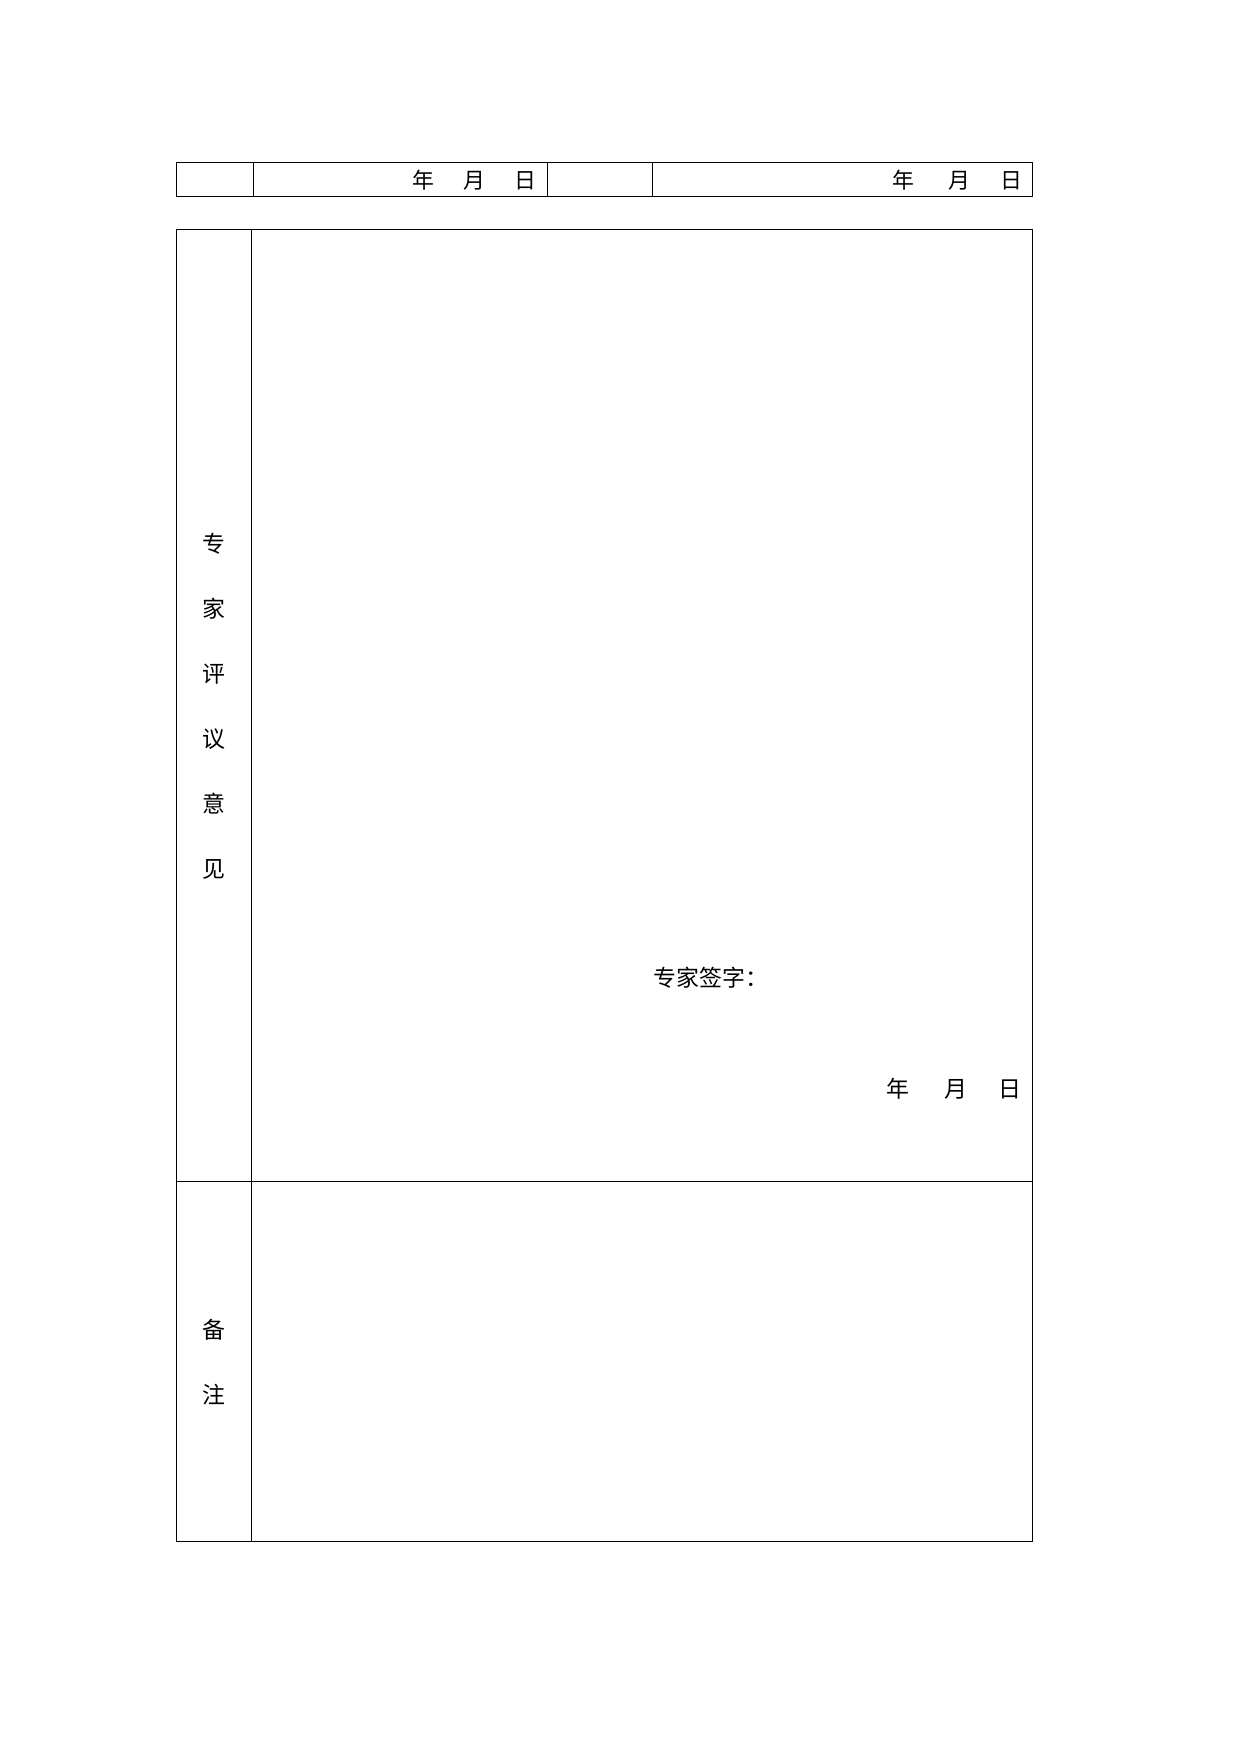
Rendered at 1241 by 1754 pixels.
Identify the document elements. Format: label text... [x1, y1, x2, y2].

table_cell 年 月 日 [254, 163, 547, 196]
table_header 专 家 评 议 意 见 [177, 230, 251, 1181]
table_cell [252, 1182, 1032, 1541]
table_cell 年 月 日 [653, 163, 1032, 196]
table_cell 年 月 日 [252, 993, 1032, 1181]
table_header 专家签字： [252, 230, 1032, 993]
table_cell 备 注 [177, 1182, 251, 1541]
